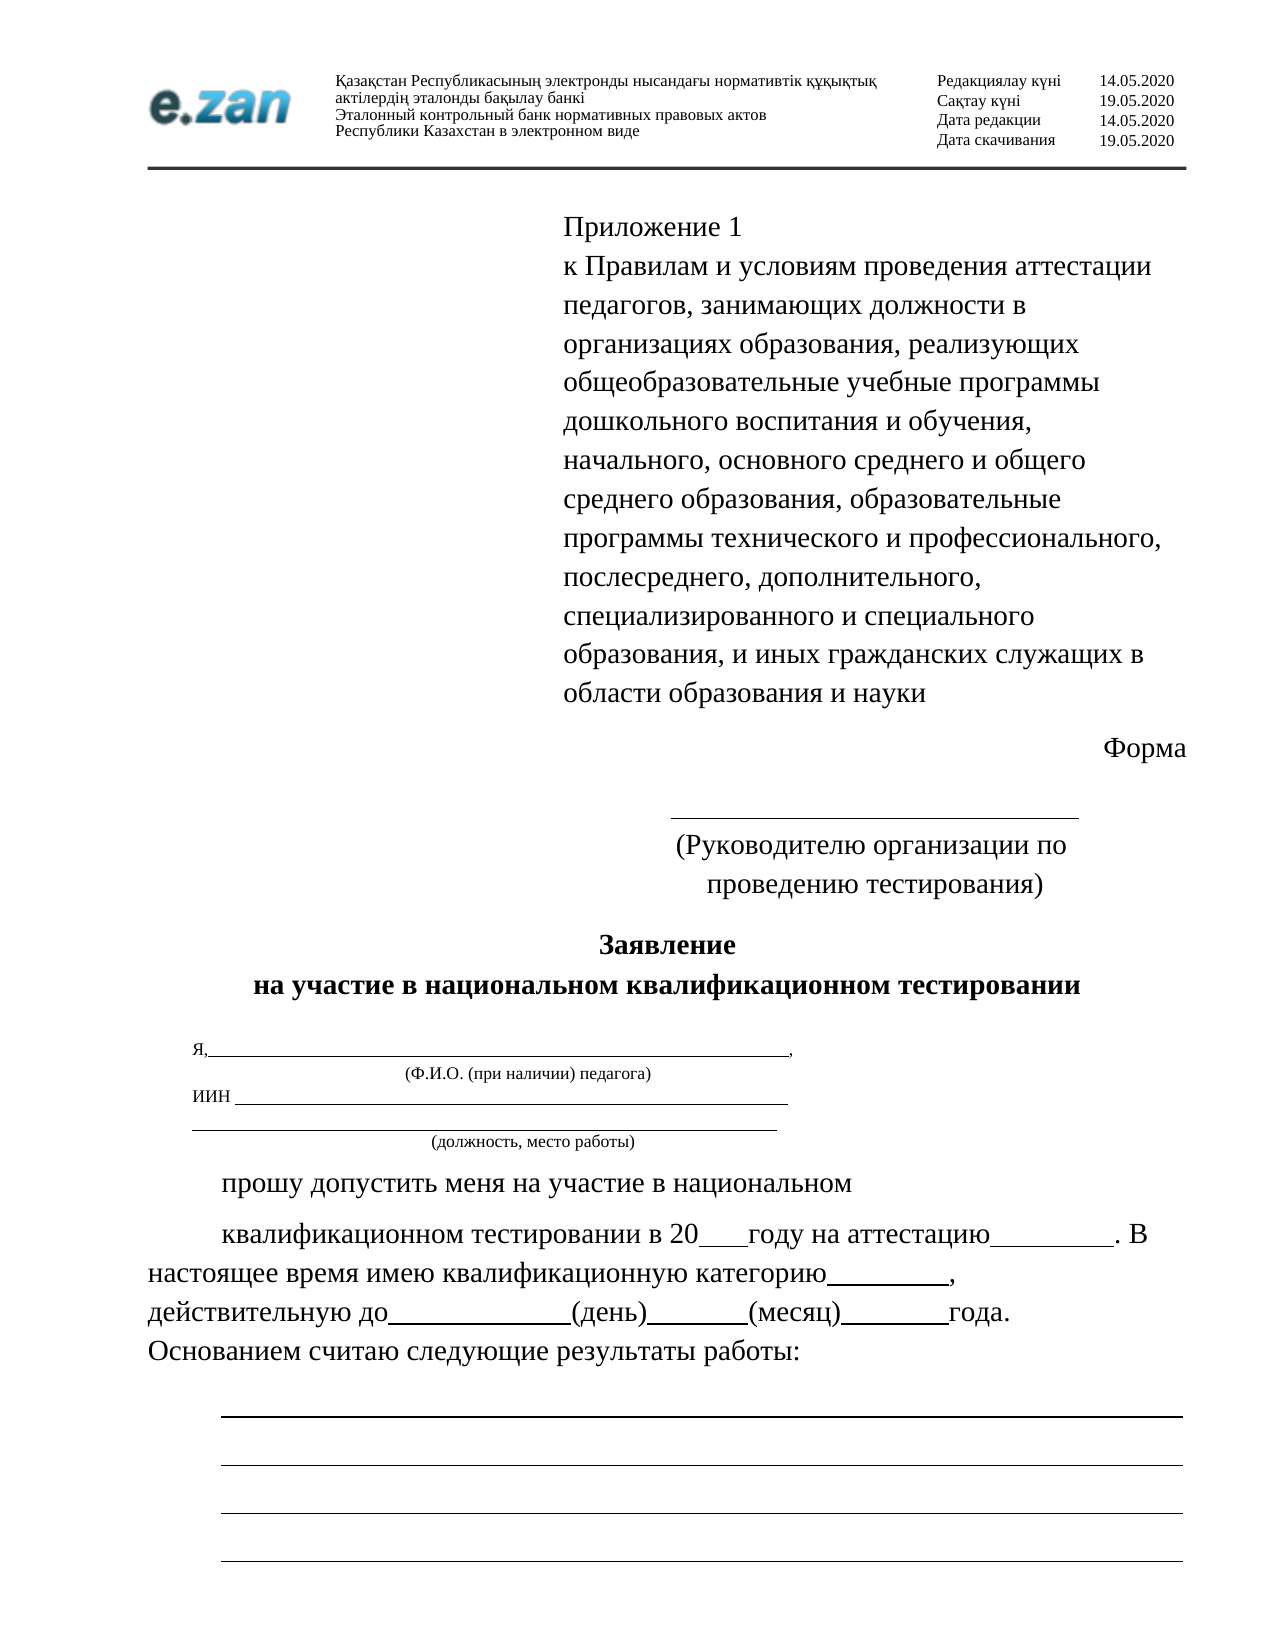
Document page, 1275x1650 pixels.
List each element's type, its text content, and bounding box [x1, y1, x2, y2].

text (Руководителю организации по проведению тестирования) [676, 817, 1069, 900]
text к Правилам и условиям проведения аттестации педагогов, занимающих должности в организациях образования, реализующих общеобразовательные учебные программы дошкольного воспитания и обучения, начального, основного среднего и общего среднего образования, образовательные программы технического и профессионального, послесреднего, дополнительного, специализированного и специального образования, и иных гражданских служащих в области образования и науки [563, 248, 1173, 709]
text (Ф.И.О. (при наличии) педагога) [405, 1062, 1208, 1083]
text Я, , [192, 1039, 1208, 1059]
text ИИН [192, 1086, 1208, 1107]
picture [147, 86, 292, 129]
subtitle Заявление [161, 927, 1174, 961]
text на участие в национальном квалификационном тестировании [135, 967, 1199, 1001]
text прошу допустить меня на участие в национальном [221, 1166, 1208, 1199]
text Форма [135, 731, 1187, 764]
text Приложение 1 [563, 209, 1208, 242]
text (должность, место работы) [431, 1126, 1208, 1151]
text квалификационном тестировании в 20 году на аттестацию . В настоящее время имею квалификационную категорию , действительную до (день) (месяц) года. Основанием считаю следующие результаты работы: [148, 1217, 1167, 1367]
